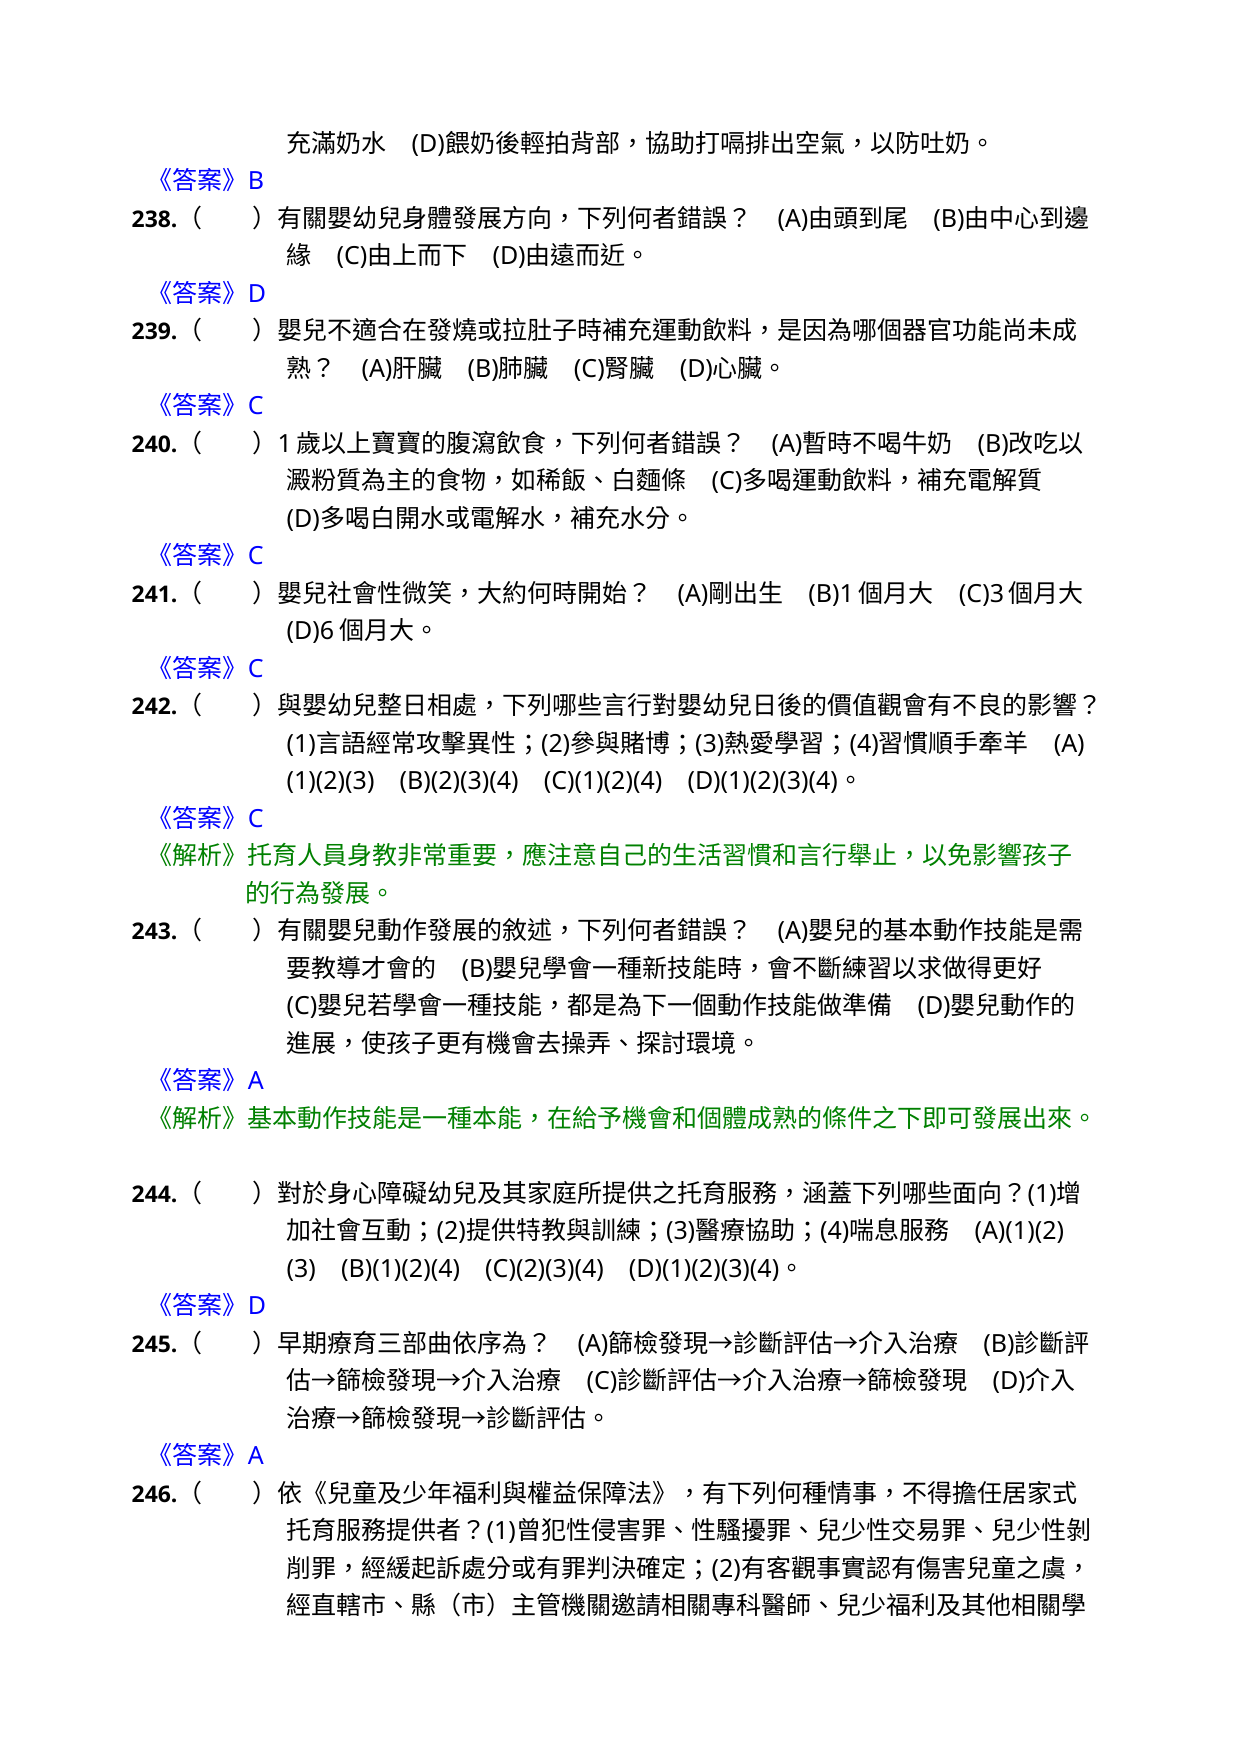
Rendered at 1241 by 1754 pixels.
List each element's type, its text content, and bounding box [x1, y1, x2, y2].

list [177, 123, 1092, 160]
text 《答案》C [148, 798, 1092, 835]
text 《答案》B [148, 160, 1092, 198]
text 《解析》托育人員身教非常重要，應注意自己的生活習慣和言行舉止，以免影響孩子的行為發展。 [148, 835, 1092, 910]
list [177, 1473, 1092, 1623]
list （ ）嬰兒不適合在發燒或拉肚子時補充運動飲料，是因為哪個器官功能尚未成熟？ (A)肝臟 (B)肺臟 (C)腎臟 (D)心臟。 [177, 310, 1092, 385]
list （ ）1歲以上寶寶的腹瀉飲食，下列何者錯誤？ (A)暫時不喝牛奶 (B)改吃以澱粉質為主的食物，如稀飯、白麵條 (C)多喝運動飲料，補充電解質 (D)多喝白開水或電解水，補充水分。 [177, 423, 1092, 535]
text 《解析》基本動作技能是一種本能，在給予機會和個體成熟的條件之下即可發展出來。 [148, 1098, 1092, 1173]
list （ ）早期療育三部曲依序為？ (A)篩檢發現→診斷評估→介入治療 (B)診斷評估→篩檢發現→介入治療 (C)診斷評估→介入治療→篩檢發現 (D)介入治療→篩檢發現→診斷評估。 [177, 1323, 1092, 1435]
text 《答案》D [148, 273, 1092, 310]
text 《答案》D [148, 1285, 1092, 1323]
list （ ）有關嬰幼兒身體發展方向，下列何者錯誤？ (A)由頭到尾 (B)由中心到邊緣 (C)由上而下 (D)由遠而近。 [177, 198, 1092, 273]
list （ ）與嬰幼兒整日相處，下列哪些言行對嬰幼兒日後的價值觀會有不良的影響？(1)言語經常攻擊異性；(2)參與賭博；(3)熱愛學習；(4)習慣順手牽羊 (A)(1)(2)(3) (B)(2)(3)(4) (C)(1)(2)(4) (D)(1)(2)(3)(4)。 [177, 685, 1092, 798]
list （ ）嬰兒社會性微笑，大約何時開始？ (A)剛出生 (B)1個月大 (C)3個月大 (D)6個月大。 [177, 573, 1092, 648]
text 《答案》C [148, 385, 1092, 423]
list （ ）有關嬰兒動作發展的敘述，下列何者錯誤？ (A)嬰兒的基本動作技能是需要教導才會的 (B)嬰兒學會一種新技能時，會不斷練習以求做得更好 (C)嬰兒若學會一種技能，都是為下一個動作技能做準備 (D)嬰兒動作的進展，使孩子更有機會去操弄、探討環境。 [177, 910, 1092, 1060]
text 《答案》A [148, 1060, 1092, 1098]
text 《答案》C [148, 648, 1092, 685]
list （ ）對於身心障礙幼兒及其家庭所提供之托育服務，涵蓋下列哪些面向？(1)增加社會互動；(2)提供特教與訓練；(3)醫療協助；(4)喘息服務 (A)(1)(2)(3) (B)(1)(2)(4) (C)(2)(3)(4) (D)(1)(2)(3)(4)。 [177, 1173, 1092, 1285]
text 《答案》C [148, 535, 1092, 573]
text 《答案》A [148, 1435, 1092, 1473]
